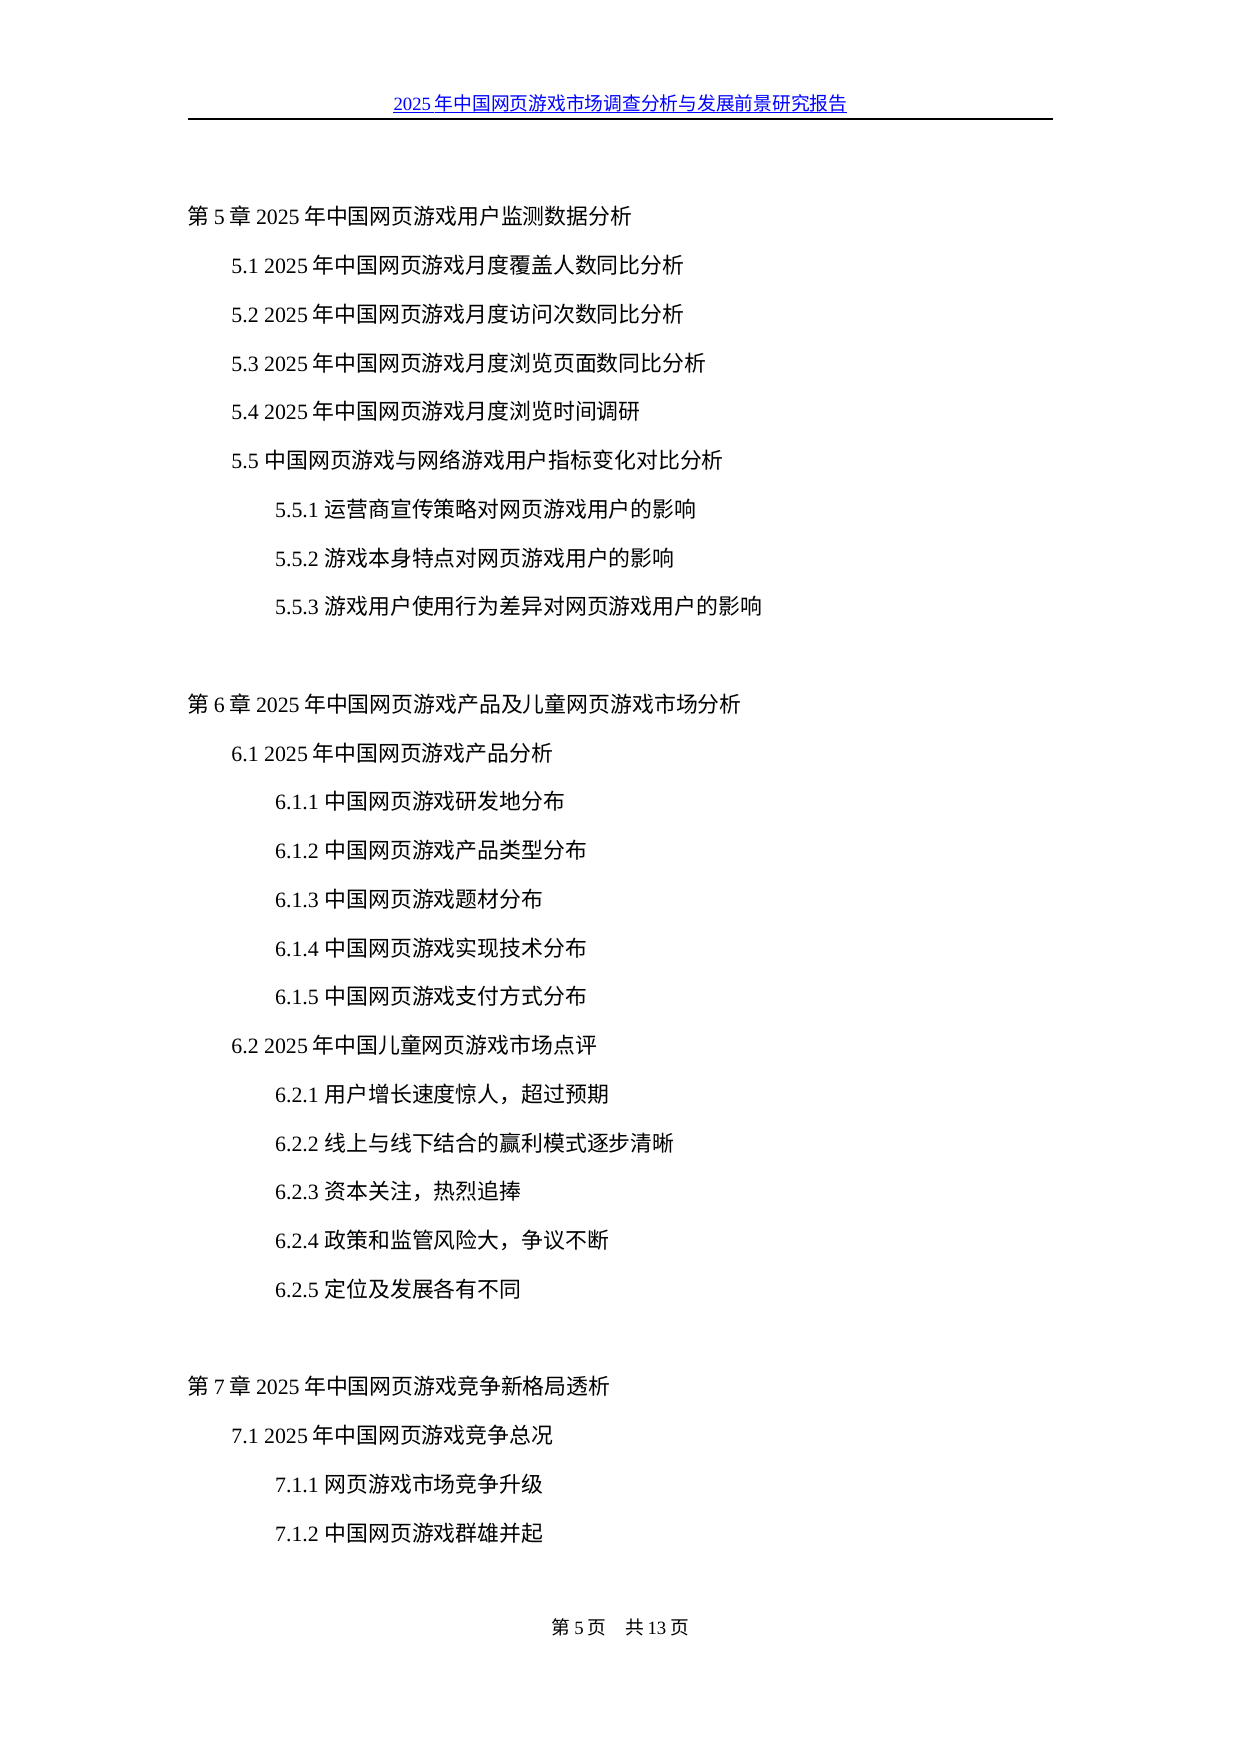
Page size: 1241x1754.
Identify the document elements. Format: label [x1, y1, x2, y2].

text [187, 150, 1053, 1548]
